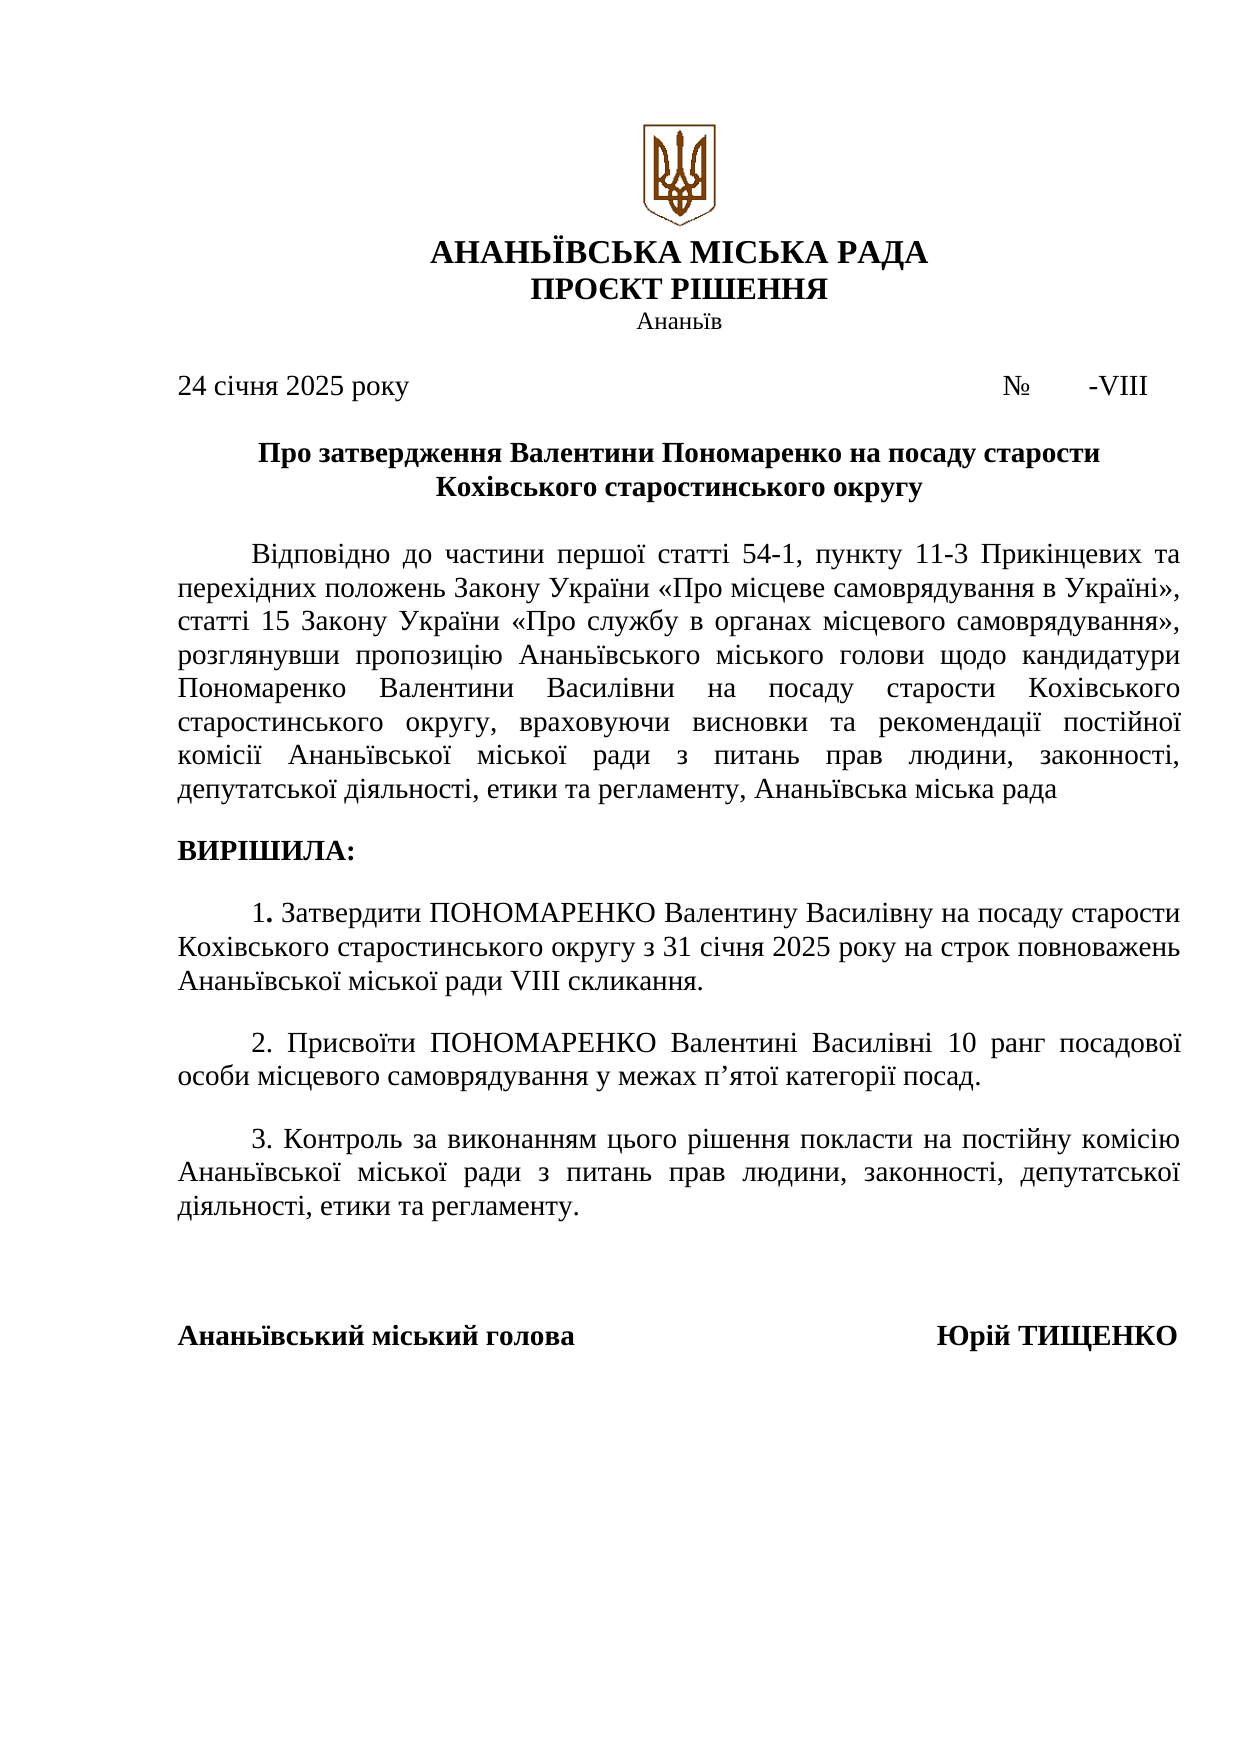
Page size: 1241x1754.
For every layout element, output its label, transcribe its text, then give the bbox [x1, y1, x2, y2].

text Ананьїв [177, 306, 1181, 335]
text АНАНЬЇВСЬКА МІСЬКА РАДА [177, 232, 1181, 270]
text 1. Затвердити ПОНОМАРЕНКО Валентину Василівну на посаду старости Кохівського старостинського округу з 31 січня 2025 року на строк повноважень Ананьївської міської ради VIII скликання. [177, 896, 1181, 996]
picture [636, 118, 723, 232]
text ВИРІШИЛА: [177, 833, 1181, 867]
text 2. Присвоїти ПОНОМАРЕНКО Валентині Василівні 10 ранг посадової особи місцевого самоврядування у межах п’ятої категорії посад. [177, 1025, 1181, 1092]
text 24 січня 2025 року № -VІІІ [177, 368, 1181, 402]
text Відповідно до частини першої статті 54-1, пункту 11-3 Прикінцевих та перехідних положень Закону України «Про місцеве самоврядування в Україні», статті 15 Закону України «Про службу в органах місцевого самоврядування», розглянувши пропозицію Ананьївського міського голови щодо кандидатури Пономаренко Валентини Василівни на посаду старости Кохівського старостинського округу, враховуючи висновки та рекомендації постійної комісії Ананьївської міської ради з питань прав людини, законності, депутатської діяльності, етики та регламенту, Ананьївська міська рада [177, 536, 1181, 804]
text 3. Контроль за виконанням цього рішення покласти на постійну комісію Ананьївської міської ради з питань прав людини, законності, депутатської діяльності, етики та регламенту. [177, 1121, 1181, 1221]
text Про затвердження Валентини Пономаренко на посаду старости [177, 436, 1181, 469]
text Ананьївський міський голова Юрій ТИЩЕНКО [177, 1318, 1181, 1352]
text ПРОЄКТ РІШЕННЯ [177, 270, 1181, 306]
text Кохівського старостинського округу [177, 469, 1181, 503]
